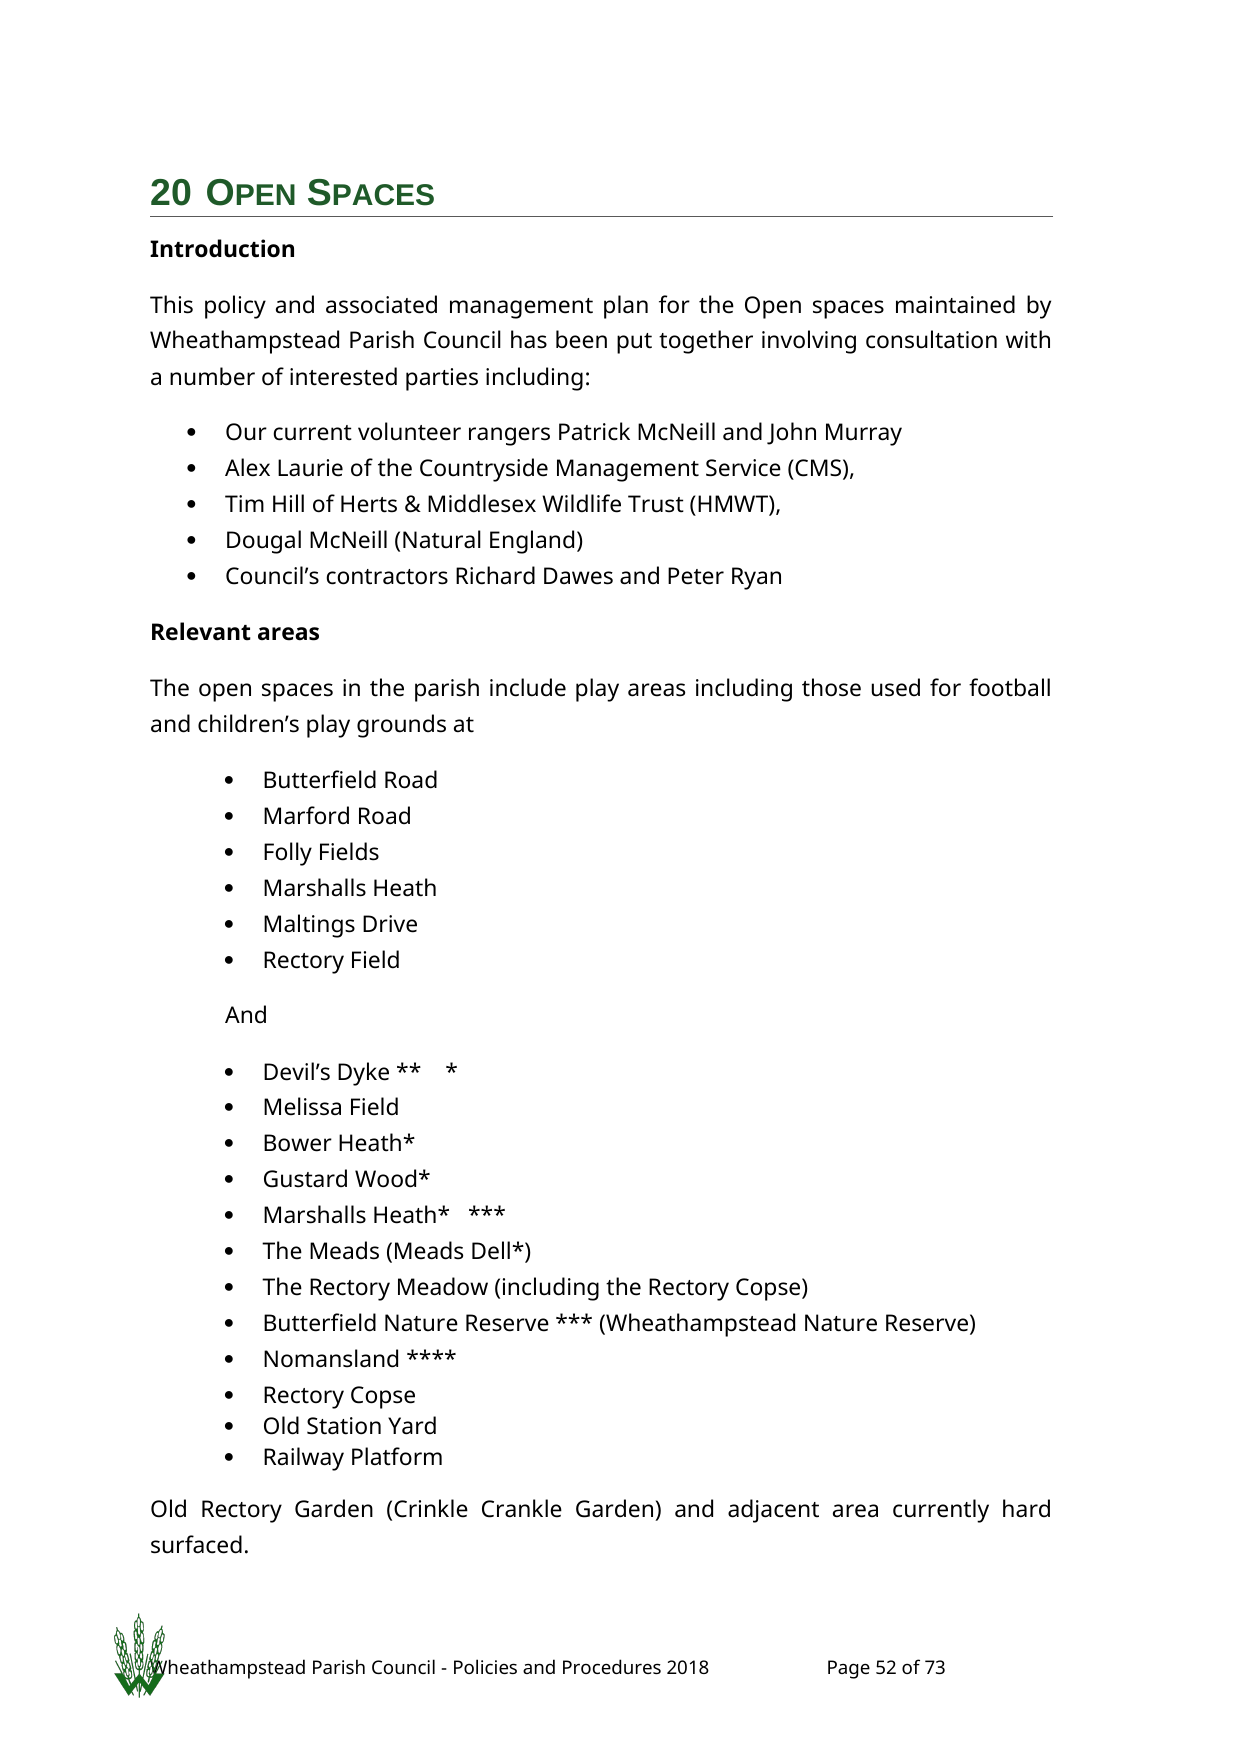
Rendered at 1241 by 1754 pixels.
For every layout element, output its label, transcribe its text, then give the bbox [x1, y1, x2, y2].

list Gustard Wood* [225, 1163, 1053, 1194]
text This policy and associated management plan for the Open spaces maintained by Wheathampstead Parish Council has been put together involving consultation with a number of interested parties including: [150, 288, 1053, 392]
list Marshalls Heath [225, 872, 1053, 903]
list Maltings Drive [225, 908, 1053, 939]
text Old Rectory Garden (Crinkle Crankle Garden) and adjacent area currently hard surfaced. [150, 1493, 1053, 1560]
list Melissa Field [225, 1091, 1053, 1123]
list The Rectory Meadow (including the Rectory Copse) [225, 1271, 1053, 1302]
text The open spaces in the parish include play areas including those used for football and children’s play grounds at [150, 672, 1053, 739]
list Devil’s Dyke ** * [225, 1055, 1053, 1087]
list Tim Hill of Herts & Middlesex Wildlife Trust (HMWT), [187, 488, 1053, 519]
list Rectory Field [225, 943, 1053, 975]
list Dougal McNeill (Natural England) [187, 524, 1053, 555]
list Rectory Copse [225, 1379, 1053, 1410]
text Introduction [150, 233, 1053, 264]
list Council’s contractors Richard Dawes and Peter Ryan [187, 560, 1053, 591]
list Butterfield Road [225, 764, 1053, 795]
list Our current volunteer rangers Patrick McNeill and John Murray [187, 416, 1053, 448]
list Nomansland **** [225, 1343, 1053, 1374]
list Alex Laurie of the Countryside Management Service (CMS), [187, 452, 1053, 483]
list Marford Road [225, 800, 1053, 831]
list Bower Heath* [225, 1127, 1053, 1158]
list Folly Fields [225, 836, 1053, 867]
text And [225, 999, 1053, 1031]
text Relevant areas [150, 616, 1053, 647]
picture [110, 1610, 167, 1700]
list Marshalls Heath* *** [225, 1199, 1053, 1230]
list Railway Platform [225, 1441, 1053, 1473]
subtitle Open Spaces [150, 170, 1053, 216]
list Butterfield Nature Reserve *** (Wheathampstead Nature Reserve) [225, 1307, 1053, 1338]
list The Meads (Meads Dell*) [225, 1235, 1053, 1266]
list Old Station Yard [225, 1410, 1053, 1441]
